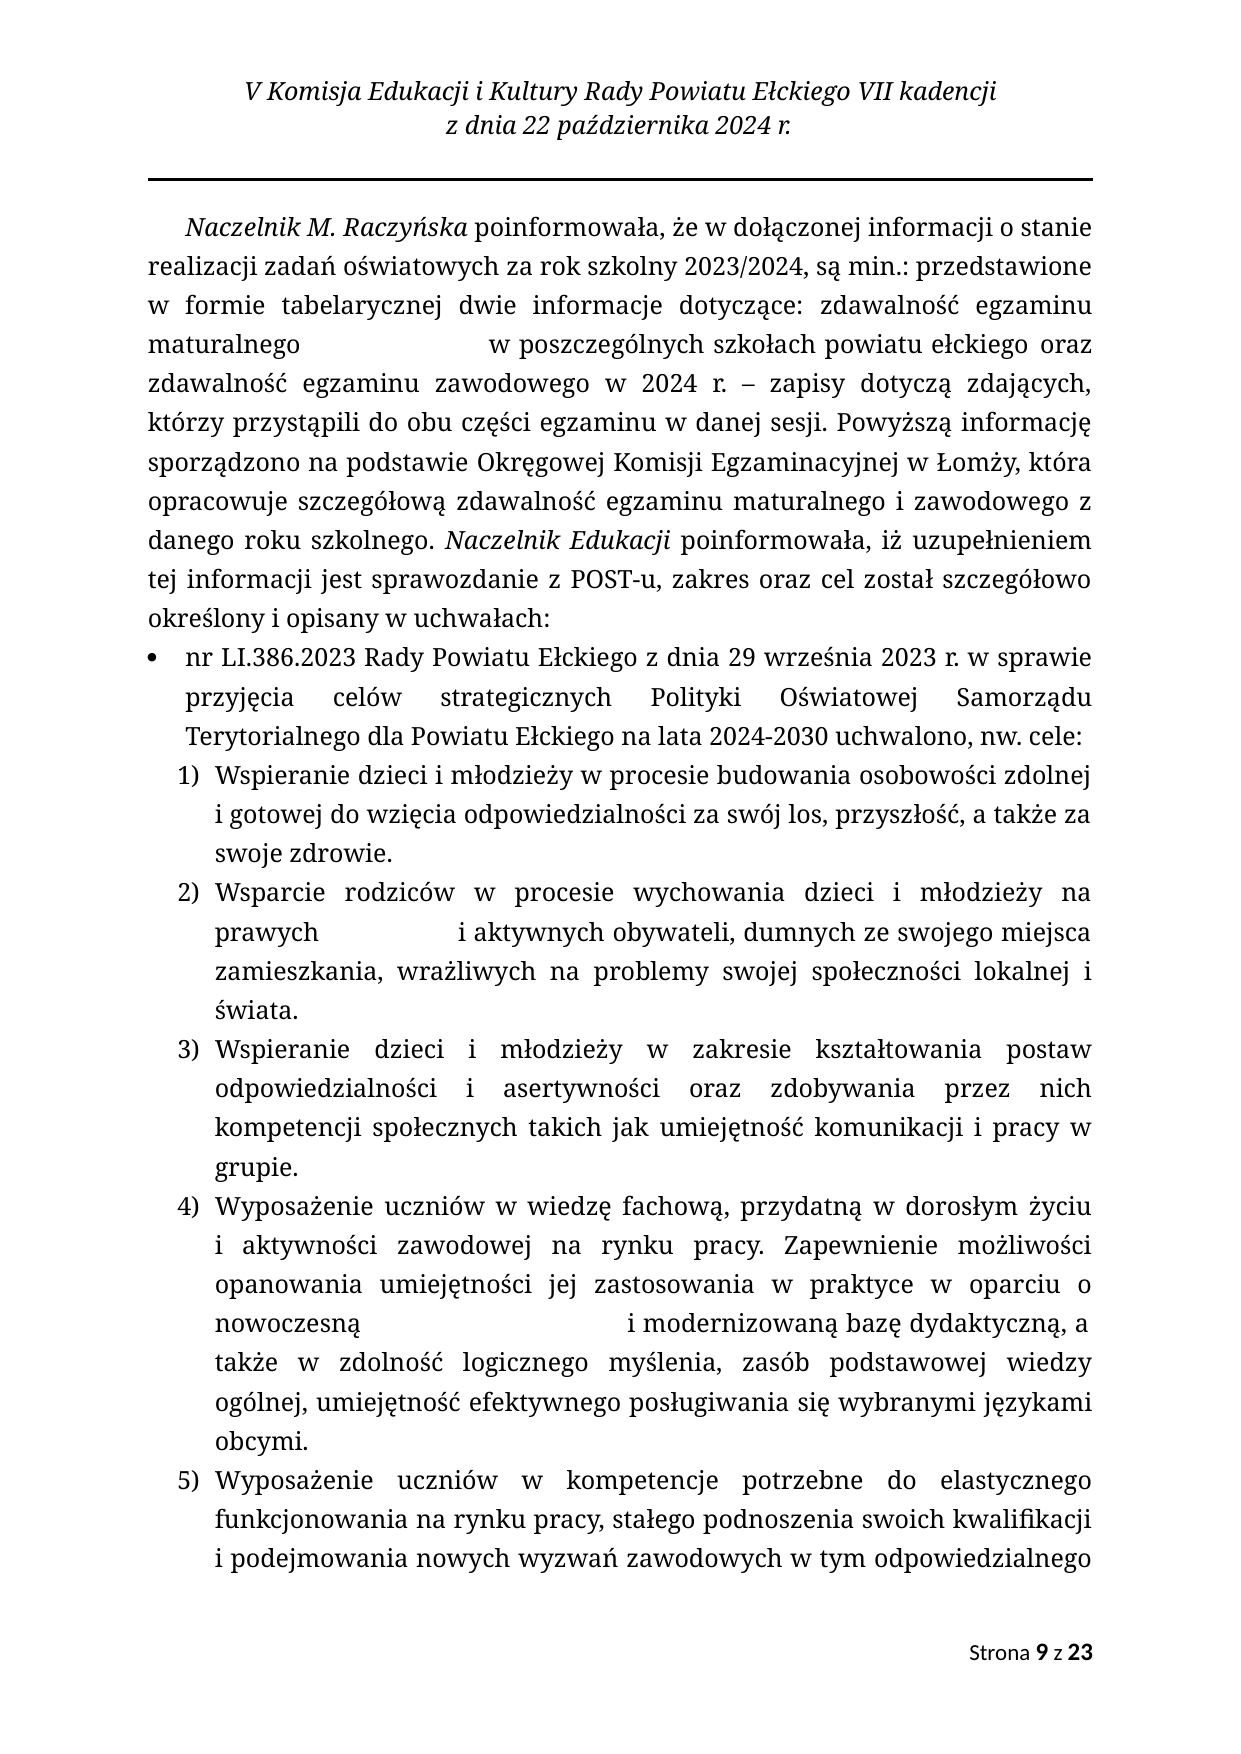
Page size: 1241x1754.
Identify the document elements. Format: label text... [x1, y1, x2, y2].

list Wspieranie dzieci i młodzieży w procesie budowania osobowości zdolnej i gotowej do wzięcia odpowiedzialności za swój los, przyszłość, a także za swoje zdrowie. [177, 757, 1093, 870]
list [177, 1462, 1093, 1575]
list Wyposażenie uczniów w wiedzę fachową, przydatną w dorosłym życiu i aktywności zawodowej na rynku pracy. Zapewnienie możliwości opanowania umiejętności jej zastosowania w praktyce w oparciu o nowoczesną i modernizowaną bazę dydaktyczną, a także w zdolność logicznego myślenia, zasób podstawowej wiedzy ogólnej, umiejętność efektywnego posługiwania się wybranymi językami obcymi. [177, 1188, 1093, 1457]
list Wspieranie dzieci i młodzieży w zakresie kształtowania postaw odpowiedzialności i asertywności oraz zdobywania przez nich kompetencji społecznych takich jak umiejętność komunikacji i pracy w grupie. [177, 1032, 1093, 1183]
list Wsparcie rodziców w procesie wychowania dzieci i młodzieży na prawych i aktywnych obywateli, dumnych ze swojego miejsca zamieszkania, wrażliwych na problemy swojej społeczności lokalnej i świata. [177, 875, 1093, 1027]
list nr LI.386.2023 Rady Powiatu Ełckiego z dnia 29 września 2023 r. w sprawie przyjęcia celów strategicznych Polityki Oświatowej Samorządu Terytorialnego dla Powiatu Ełckiego na lata 2024-2030 uchwalono, nw. cele: [148, 640, 1093, 752]
text Naczelnik M. Raczyńska poinformowała, że w dołączonej informacji o stanie realizacji zadań oświatowych za rok szkolny 2023/2024, są min.: przedstawione w formie tabelarycznej dwie informacje dotyczące: zdawalność egzaminu maturalnego w poszczególnych szkołach powiatu ełckiego oraz zdawalność egzaminu zawodowego w 2024 r. – zapisy dotyczą zdających, którzy przystąpili do obu części egzaminu w danej sesji. Powyższą informację sporządzono na podstawie Okręgowej Komisji Egzaminacyjnej w Łomży, która opracowuje szczegółową zdawalność egzaminu maturalnego i zawodowego z danego roku szkolnego. Naczelnik Edukacji poinformowała, iż uzupełnieniem tej informacji jest sprawozdanie z POST-u, zakres oraz cel został szczegółowo określony i opisany w uchwałach: [148, 209, 1093, 635]
